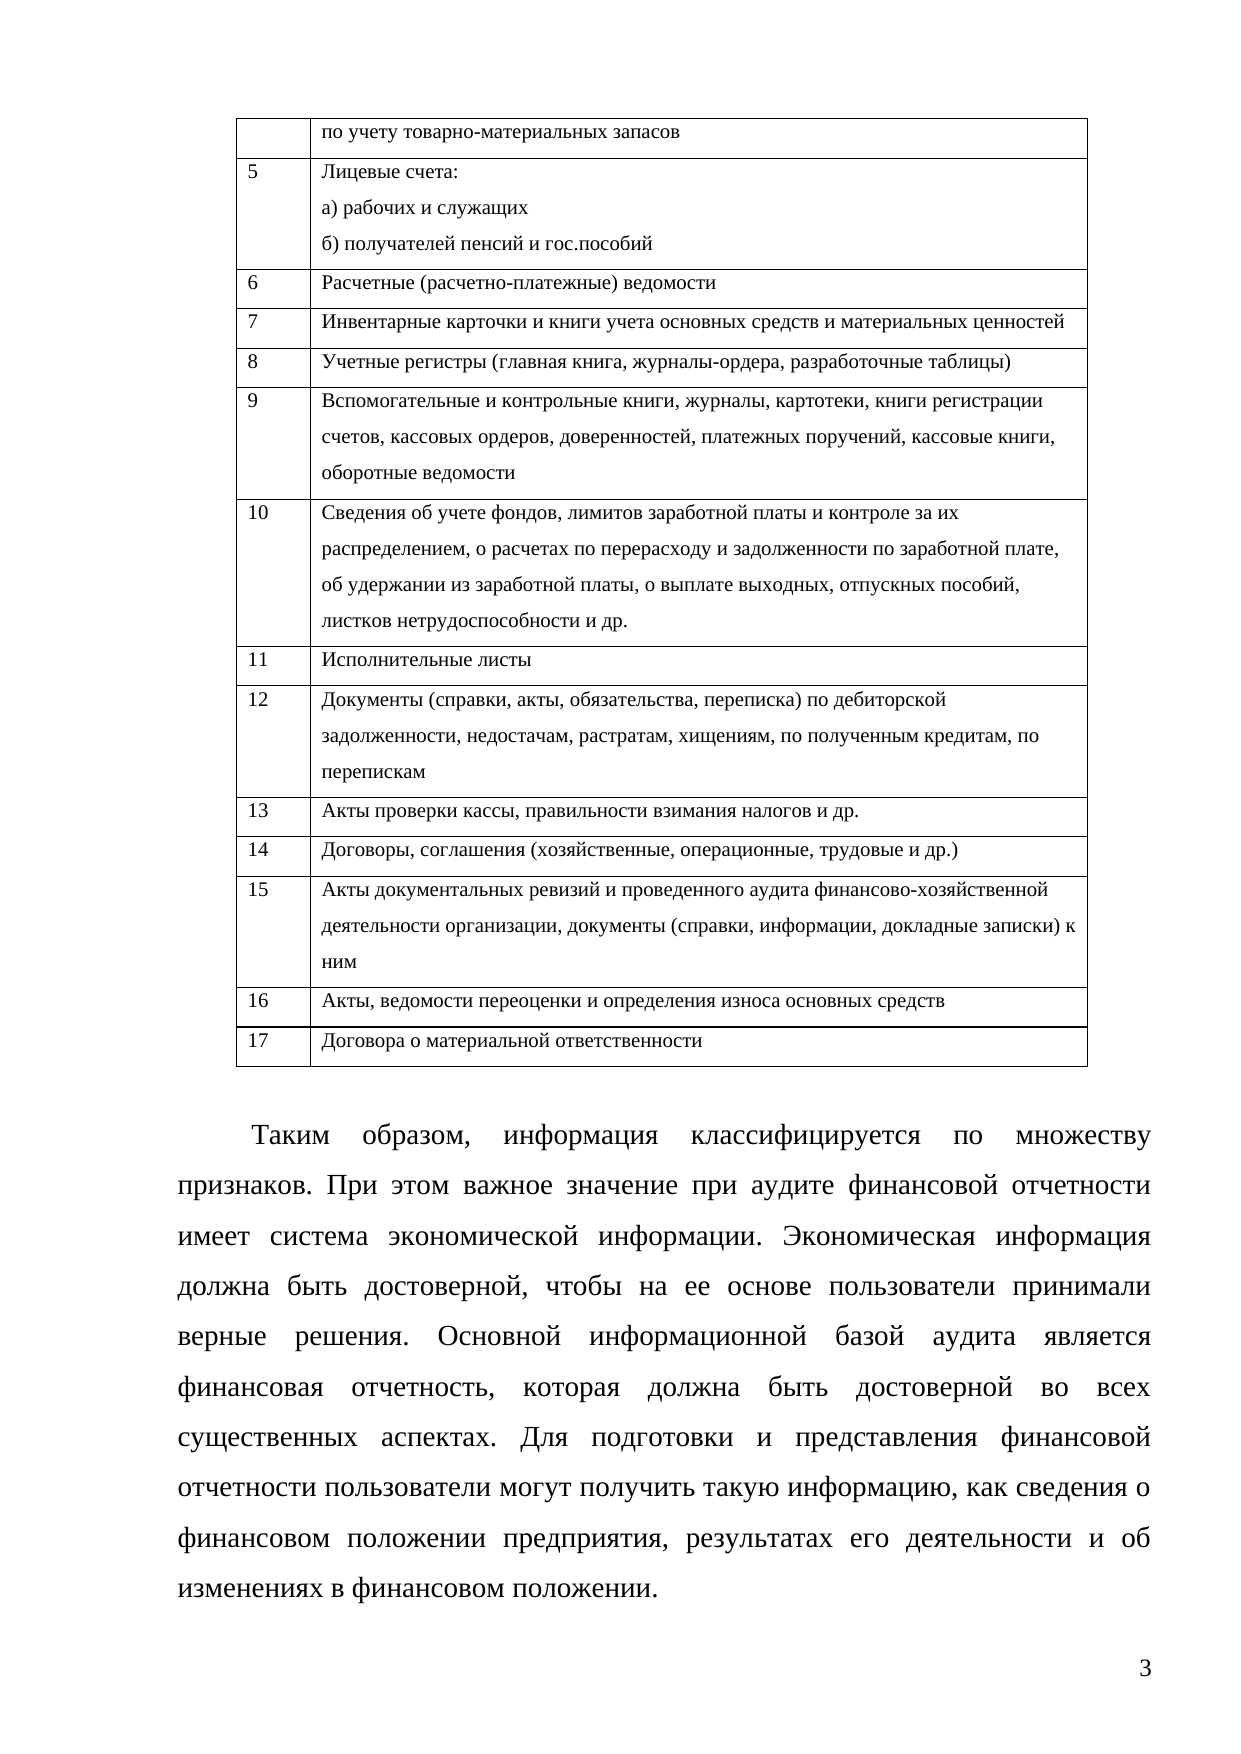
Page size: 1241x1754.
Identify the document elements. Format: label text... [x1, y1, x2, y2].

table_cell 17 [237, 1028, 310, 1066]
table_cell Документы (справки, акты, обязательства, переписка) по дебиторской задолженности, недостачам, растратам, хищениям, по полученным кредитам, по перепискам [311, 686, 1087, 797]
table_cell 14 [237, 837, 310, 876]
table_cell Вспомогательные и контрольные книги, журналы, картотеки, книги регистрации счетов, кассовых ордеров, доверенностей, платежных поручений, кассовые книги, оборотные ведомости [311, 388, 1087, 498]
table_cell Договора о материальной ответственности [311, 1028, 1087, 1066]
table_cell 12 [237, 686, 310, 797]
table_cell 4 [237, 119, 310, 157]
table_cell 5 [237, 159, 310, 269]
table_cell 7 [237, 309, 310, 348]
table_cell Акты проверки кассы, правильности взимания налогов и др. [311, 798, 1087, 836]
table_cell 11 [237, 647, 310, 685]
table_cell Инвентарные карточки и книги учета основных средств и материальных ценностей [311, 309, 1087, 348]
table_cell Договоры, соглашения (хозяйственные, операционные, трудовые и др.) [311, 837, 1087, 876]
table_cell Исполнительные листы [311, 647, 1087, 685]
table_cell Сведения об учете фондов, лимитов заработной платы и контроле за их распределением, о расчетах по перерасходу и задолженности по заработной плате, об удержании из заработной платы, о выплате выходных, отпускных пособий, листков нетрудоспособности и др. [311, 500, 1087, 646]
table_cell Лицевые счета: а) рабочих и служащих б) получателей пенсий и гос.пособий [311, 159, 1087, 269]
table_cell 10 [237, 500, 310, 646]
table_cell Учетные регистры (главная книга, журналы-ордера, разработочные таблицы) [311, 349, 1087, 387]
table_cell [311, 119, 1087, 157]
table_cell 15 [237, 877, 310, 987]
table_cell Акты документальных ревизий и проведенного аудита финансово-хозяйственной деятельности организации, документы (справки, информации, докладные записки) к ним [311, 877, 1087, 987]
table_cell 16 [237, 988, 310, 1026]
text Таким образом, информация классифицируется по множеству признаков. При этом важное значение при аудите финансовой отчетности имеет система экономической информации. Экономическая информация должна быть достоверной, чтобы на ее основе пользователи принимали верные решения. Основной информационной базой аудита является финансовая отчетность, которая должна быть достоверной во всех существенных аспектах. Для подготовки и представления финансовой отчетности пользователи могут получить такую информацию, как сведения о финансовом положении предприятия, результатах его деятельности и об изменениях в финансовом положении. [177, 1117, 1152, 1603]
table_cell Акты, ведомости переоценки и определения износа основных средств [311, 988, 1087, 1026]
table_cell 8 [237, 349, 310, 387]
table_cell 9 [237, 388, 310, 498]
table_cell Расчетные (расчетно-платежные) ведомости [311, 270, 1087, 308]
table_cell 13 [237, 798, 310, 836]
table_cell 6 [237, 270, 310, 308]
